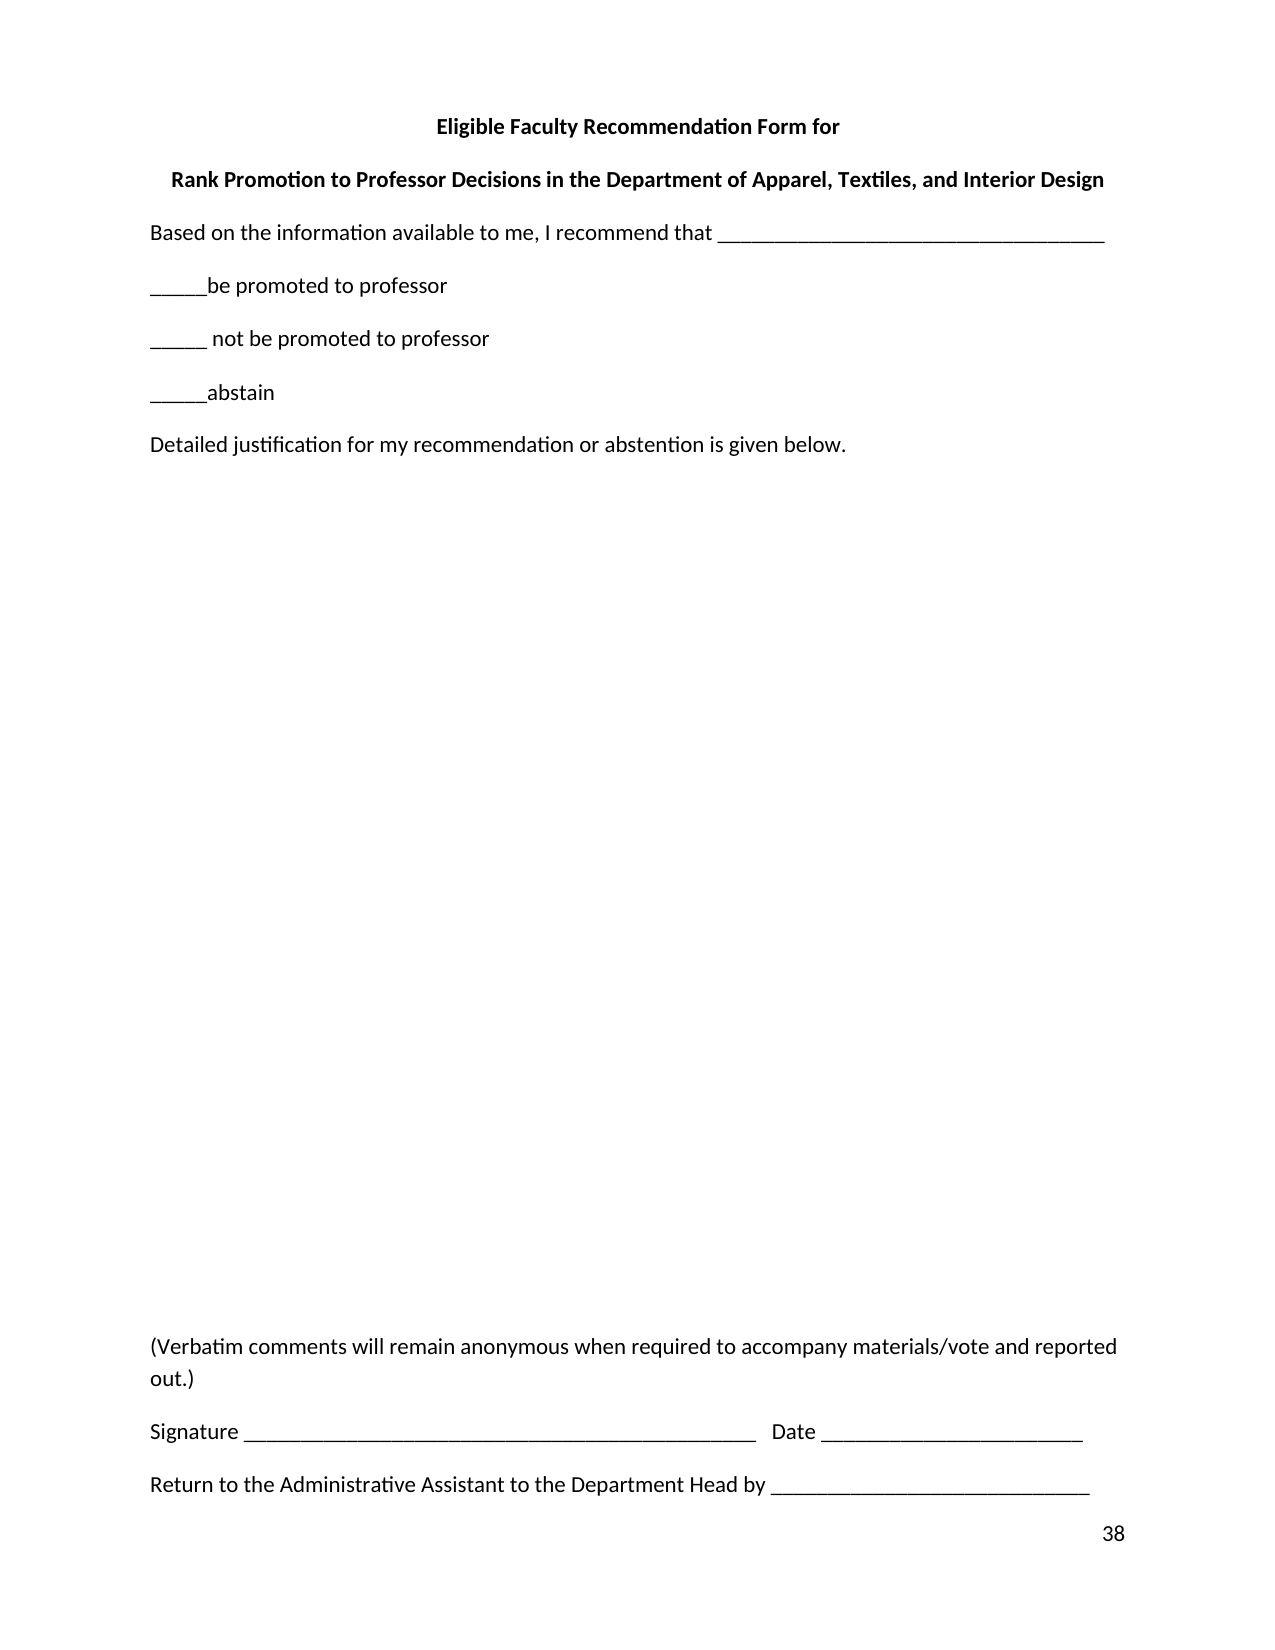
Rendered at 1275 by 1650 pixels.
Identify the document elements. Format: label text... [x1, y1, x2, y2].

text Rank Promotion to Professor Decisions in the Department of Apparel, Textiles, and Interior Design [150, 166, 1126, 193]
text (Verbatim comments will remain anonymous when required to accompany materials/vote and reported out.) [150, 1332, 1126, 1392]
text _____be promoted to professor [150, 272, 1126, 299]
text _____ not be promoted to professor [150, 324, 1126, 353]
text _____abstain [150, 378, 1126, 406]
text Based on the information available to me, I recommend that __________________________________ [150, 218, 1126, 247]
text Detailed justification for my recommendation or abstention is given below. [150, 431, 1126, 459]
text Return to the Administrative Assistant to the Department Head by ____________________________ [150, 1470, 1125, 1498]
text Signature _____________________________________________ Date _______________________ [150, 1417, 1126, 1445]
text Eligible Faculty Recommendation Form for [150, 112, 1126, 141]
